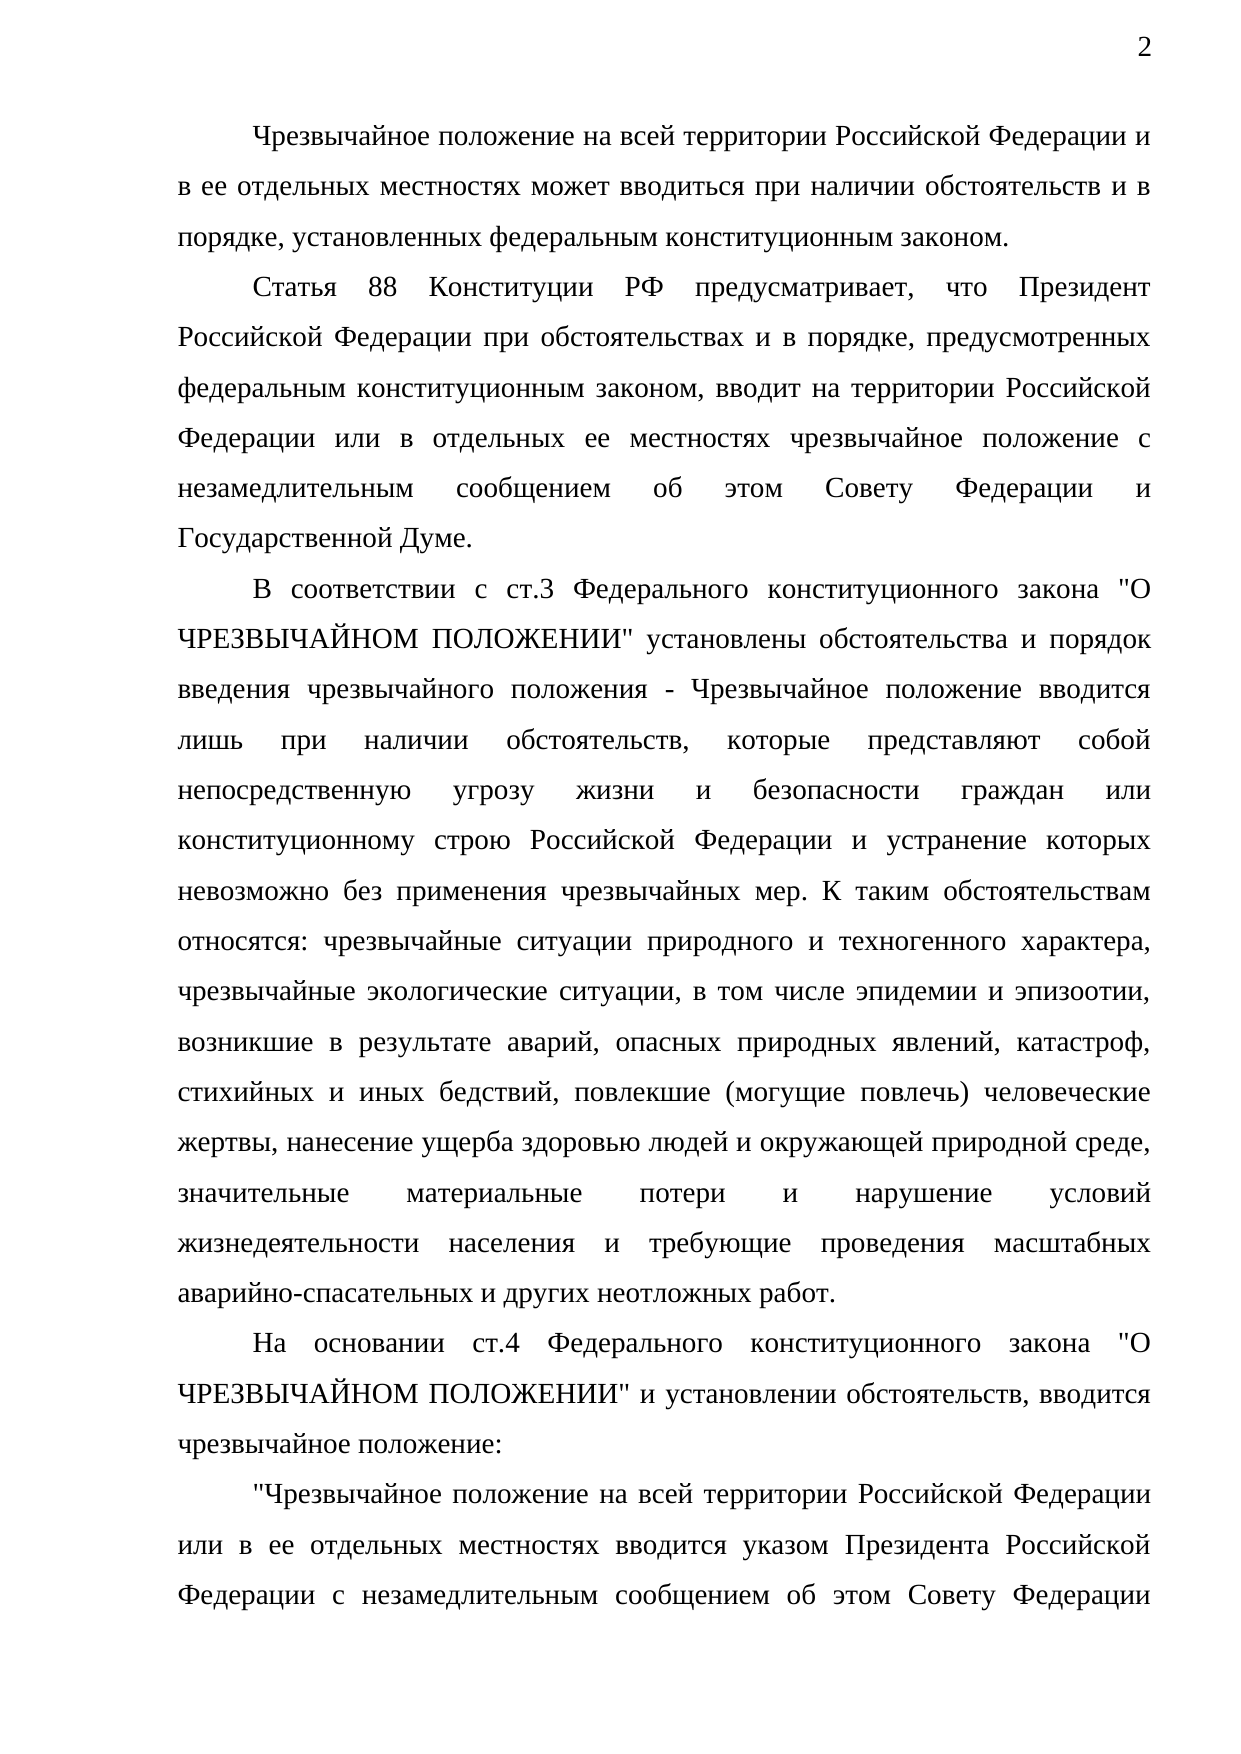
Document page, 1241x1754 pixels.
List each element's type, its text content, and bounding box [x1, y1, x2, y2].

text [177, 1477, 1152, 1611]
text В соответствии с ст.3 Федерального конституционного закона "О ЧРЕЗВЫЧАЙНОМ ПОЛОЖЕНИИ" установлены обстоятельства и порядок введения чрезвычайного положения - Чрезвычайное положение вводится лишь при наличии обстоятельств, которые представляют собой непосредственную угрозу жизни и безопасности граждан или конституционному строю Российской Федерации и устранение которых невозможно без применения чрезвычайных мер. К таким обстоятельствам относятся: чрезвычайные ситуации природного и техногенного характера, чрезвычайные экологические ситуации, в том числе эпидемии и эпизоотии, возникшие в результате аварий, опасных природных явлений, катастроф, стихийных и иных бедствий, повлекшие (могущие повлечь) человеческие жертвы, нанесение ущерба здоровью людей и окружающей природной среде, значительные материальные потери и нарушение условий жизнедеятельности населения и требующие проведения масштабных аварийно-спасательных и других неотложных работ. [177, 571, 1152, 1309]
text На основании ст.4 Федерального конституционного закона "О ЧРЕЗВЫЧАЙНОМ ПОЛОЖЕНИИ" и установлении обстоятельств, вводится чрезвычайное положение: [177, 1326, 1152, 1460]
text Статья 88 Конституции РФ предусматривает, что Президент Российской Федерации при обстоятельствах и в порядке, предусмотренных федеральным конституционным законом, вводит на территории Российской Федерации или в отдельных ее местностях чрезвычайное положение с незамедлительным сообщением об этом Совету Федерации и Государственной Думе. [177, 269, 1152, 554]
text Чрезвычайное положение на всей территории Российской Федерации и в ее отдельных местностях может вводиться при наличии обстоятельств и в порядке, установленных федеральным конституционным законом. [177, 118, 1152, 252]
